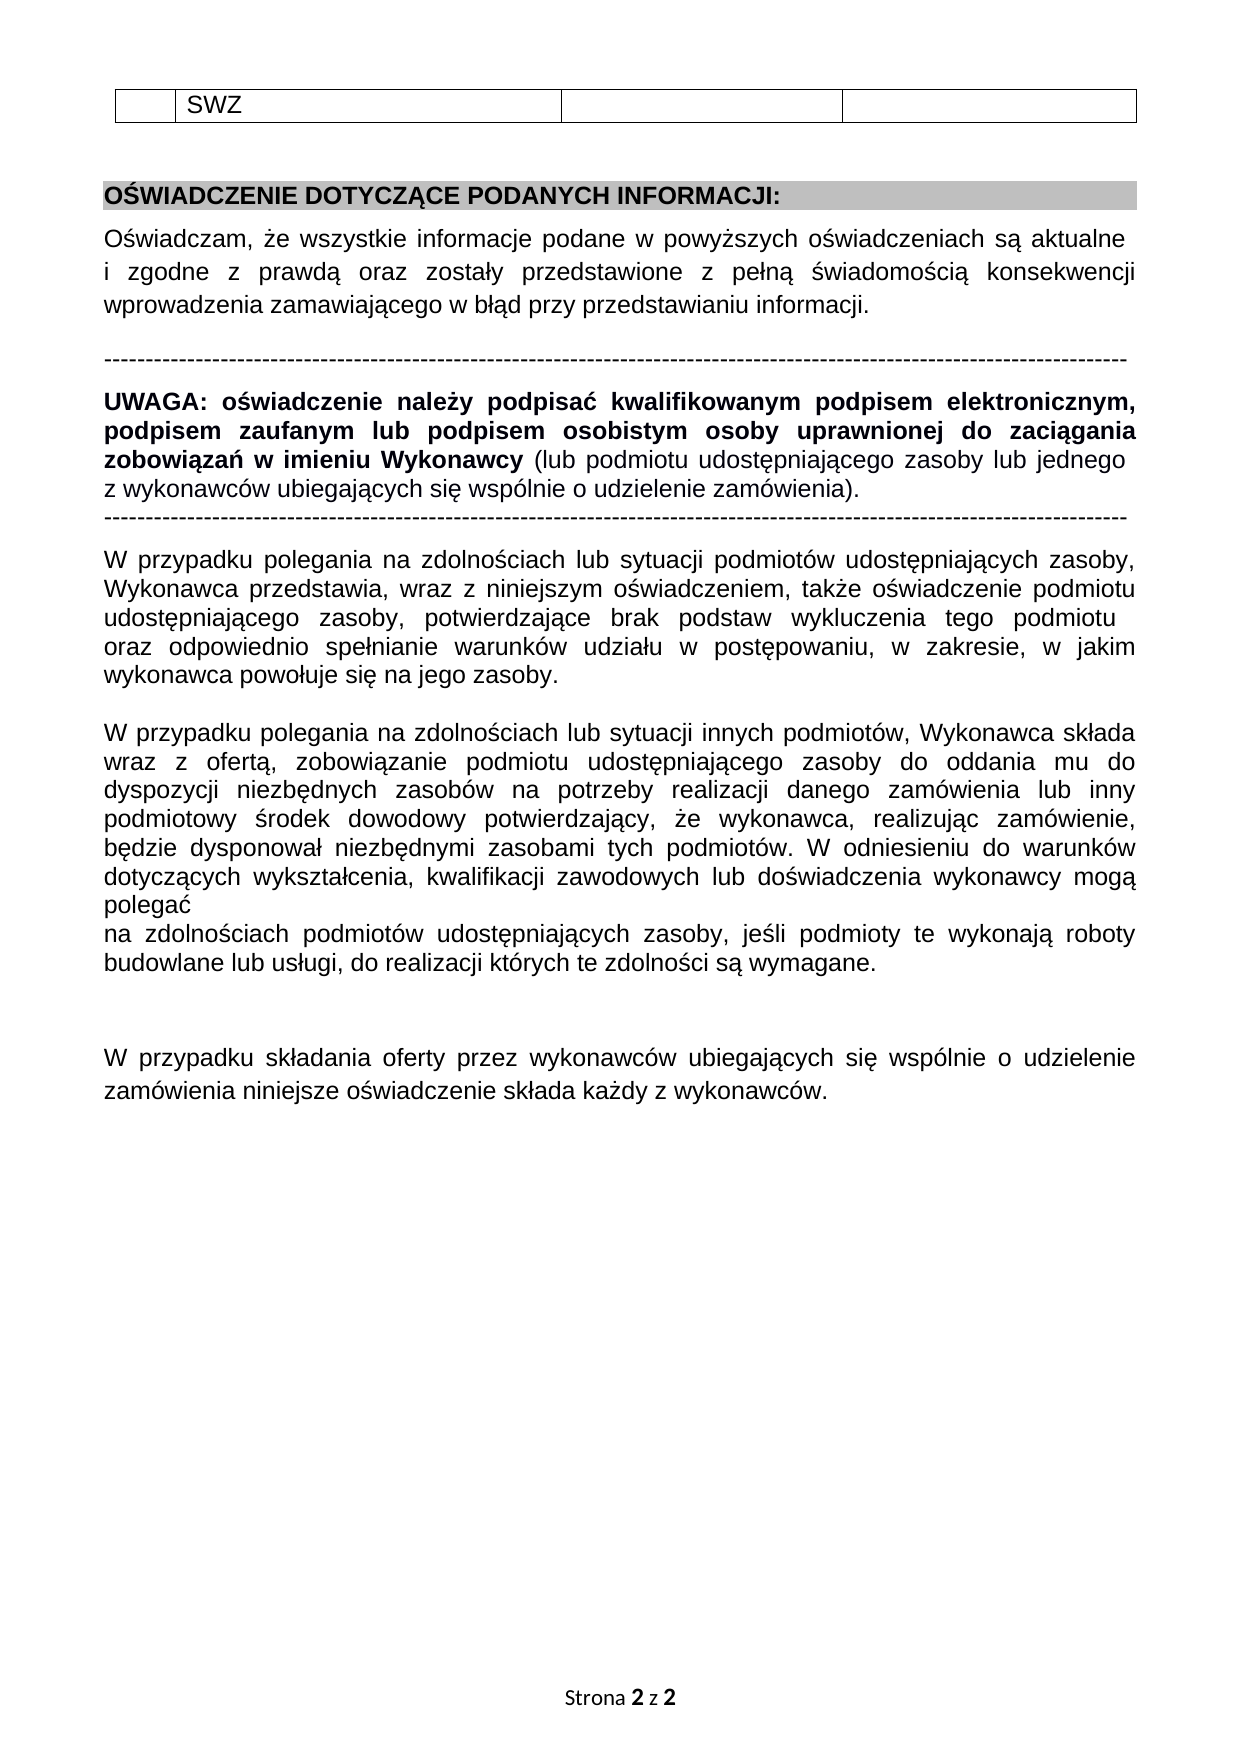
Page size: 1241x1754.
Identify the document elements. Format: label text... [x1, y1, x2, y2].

table_cell [843, 90, 1136, 122]
text --------------------------------------------------------------------------------------------------------------------------- [103, 502, 1137, 531]
text UWAGA: oświadczenie należy podpisać kwalifikowanym podpisem elektronicznym, podpisem zaufanym lub podpisem osobistym osoby uprawnionej do zaciągania zobowiązań w imieniu Wykonawcy (lub podmiotu udostępniającego zasoby lub jednego z wykonawców ubiegających się wspólnie o udzielenie zamówienia). [103, 387, 1137, 502]
text Oświadczam, że wszystkie informacje podane w powyższych oświadczeniach są aktualne i zgodne z prawdą oraz zostały przedstawione z pełną świadomością konsekwencji wprowadzenia zamawiającego w błąd przy przedstawianiu informacji. [103, 224, 1137, 319]
table_cell 1 [116, 90, 175, 122]
table_cell [562, 90, 842, 122]
text W przypadku składania oferty przez wykonawców ubiegających się wspólnie o udzielenie zamówienia niniejsze oświadczenie składa każdy z wykonawców. [103, 1043, 1137, 1104]
text W przypadku polegania na zdolnościach lub sytuacji innych podmiotów, Wykonawca składa wraz z ofertą, zobowiązanie podmiotu udostępniającego zasoby do oddania mu do dyspozycji niezbędnych zasobów na potrzeby realizacji danego zamówienia lub inny podmiotowy środek dowodowy potwierdzający, że wykonawca, realizując zamówienie, będzie dysponował niezbędnymi zasobami tych podmiotów. W odniesieniu do warunków dotyczących wykształcenia, kwalifikacji zawodowych lub doświadczenia wykonawcy mogą polegać na zdolnościach podmiotów udostępniających zasoby, jeśli podmioty te wykonają roboty budowlane lub usługi, do realizacji których te zdolności są wymagane. [103, 718, 1137, 977]
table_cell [176, 90, 561, 122]
text W przypadku polegania na zdolnościach lub sytuacji podmiotów udostępniających zasoby, Wykonawca przedstawia, wraz z niniejszym oświadczeniem, także oświadczenie podmiotu udostępniającego zasoby, potwierdzające brak podstaw wykluczenia tego podmiotu oraz odpowiednio spełnianie warunków udziału w postępowaniu, w zakresie, w jakim wykonawca powołuje się na jego zasoby. [103, 546, 1137, 689]
text --------------------------------------------------------------------------------------------------------------------------- [103, 344, 1137, 373]
text OŚWIADCZENIE DOTYCZĄCE PODANYCH INFORMACJI: [103, 181, 1137, 210]
